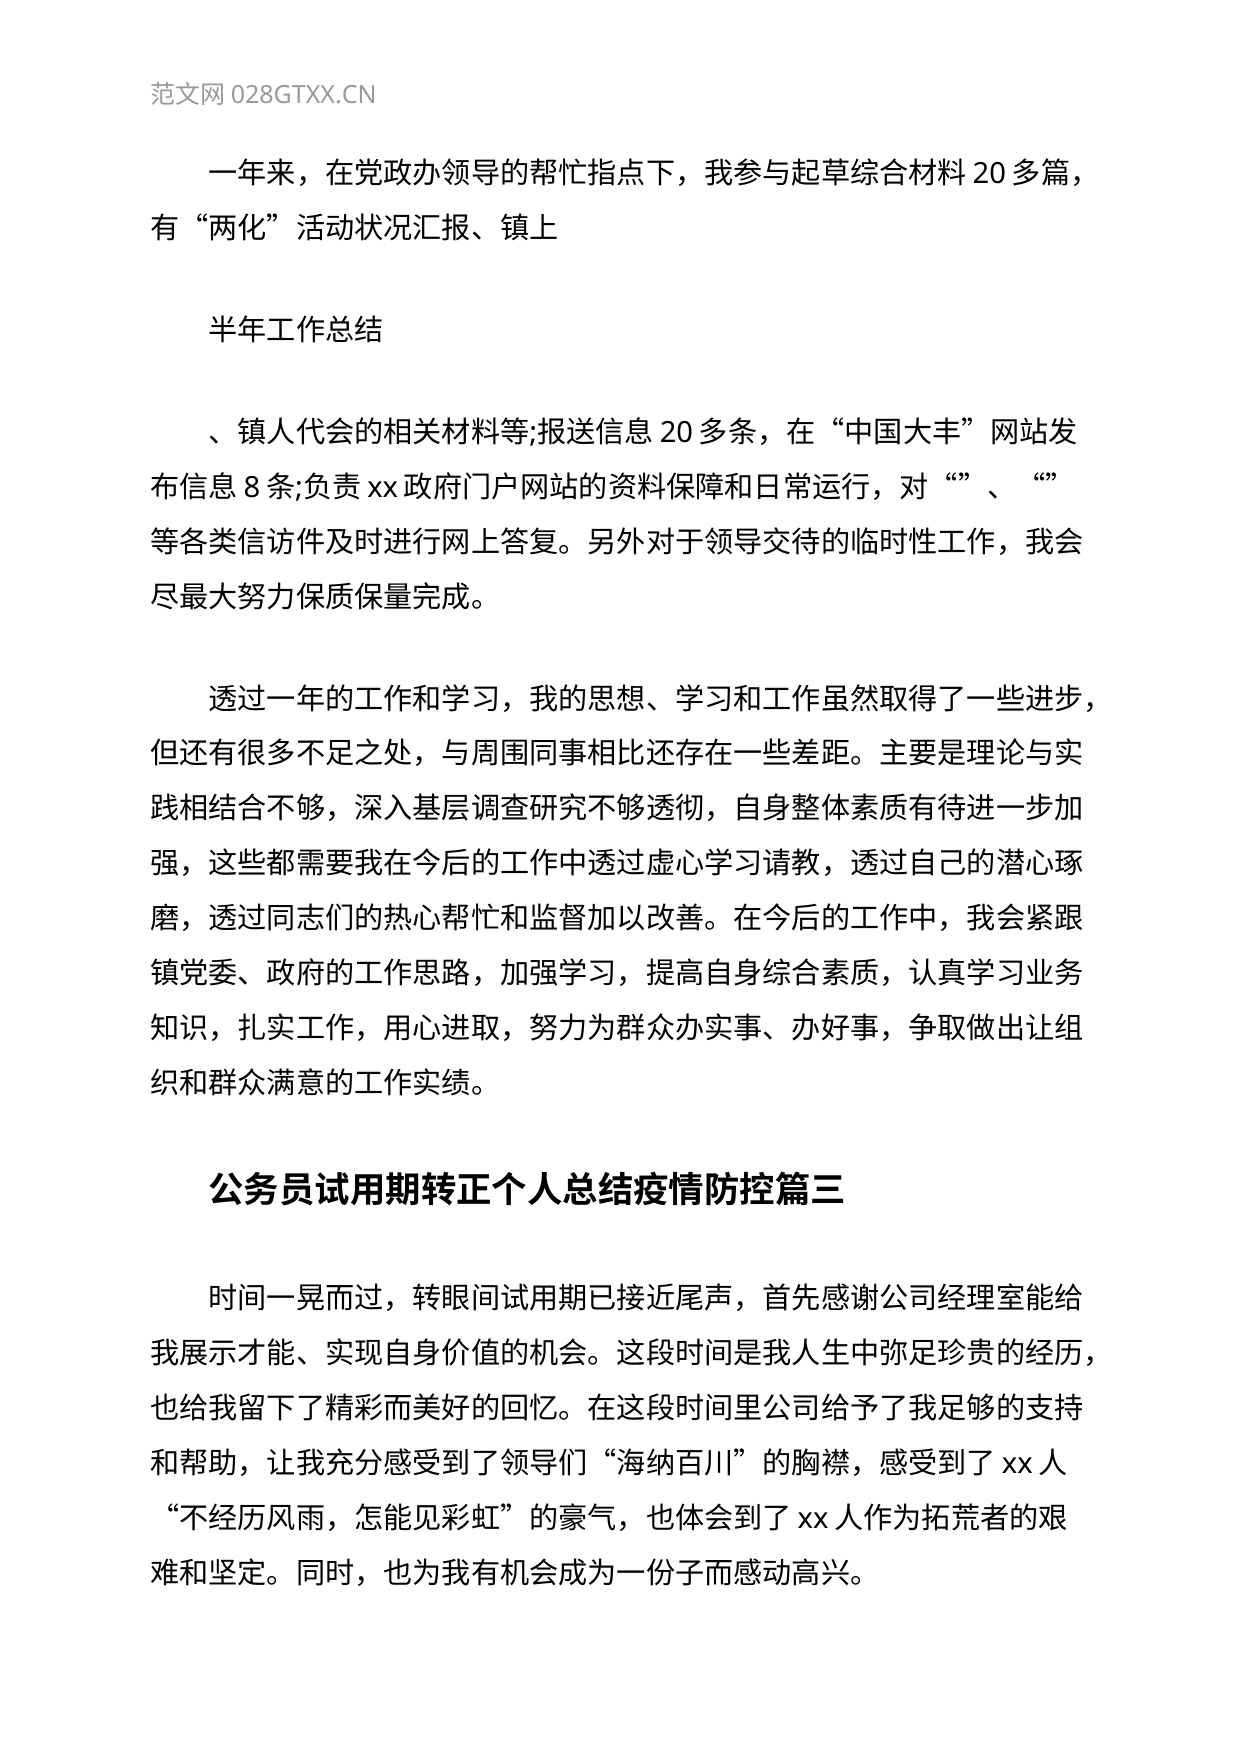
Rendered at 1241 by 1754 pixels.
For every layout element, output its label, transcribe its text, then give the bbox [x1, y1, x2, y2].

text 时间一晃而过，转眼间试用期已接近尾声，首先感谢公司经理室能给我展示才能、实现自身价值的机会。这段时间是我人生中弥足珍贵的经历，也给我留下了精彩而美好的回忆。在这段时间里公司给予了我足够的支持和帮助，让我充分感受到了领导们“海纳百川”的胸襟，感受到了xx人“不经历风雨，怎能见彩虹”的豪气，也体会到了xx人作为拓荒者的艰难和坚定。同时，也为我有机会成为一份子而感动高兴。 [150, 1275, 1090, 1592]
text 公务员试用期转正个人总结疫情防控篇三 [150, 1161, 1090, 1212]
text 透过一年的工作和学习，我的思想、学习和工作虽然取得了一些进步，但还有很多不足之处，与周围同事相比还存在一些差距。主要是理论与实践相结合不够，深入基层调查研究不够透彻，自身整体素质有待进一步加强，这些都需要我在今后的工作中透过虚心学习请教，透过自己的潜心琢磨，透过同志们的热心帮忙和监督加以改善。在今后的工作中，我会紧跟镇党委、政府的工作思路，加强学习，提高自身综合素质，认真学习业务知识，扎实工作，用心进取，努力为群众办实事、办好事，争取做出让组织和群众满意的工作实绩。 [150, 675, 1090, 1102]
text 、镇人代会的相关材料等;报送信息20多条，在“中国大丰”网站发布信息8条;负责xx政府门户网站的资料保障和日常运行，对“”、“”等各类信访件及时进行网上答复。另外对于领导交待的临时性工作，我会尽最大努力保质保量完成。 [150, 408, 1090, 616]
text 一年来，在党政办领导的帮忙指点下，我参与起草综合材料20多篇，有“两化”活动状况汇报、镇上 [150, 150, 1090, 247]
text 半年工作总结 [150, 307, 1090, 349]
